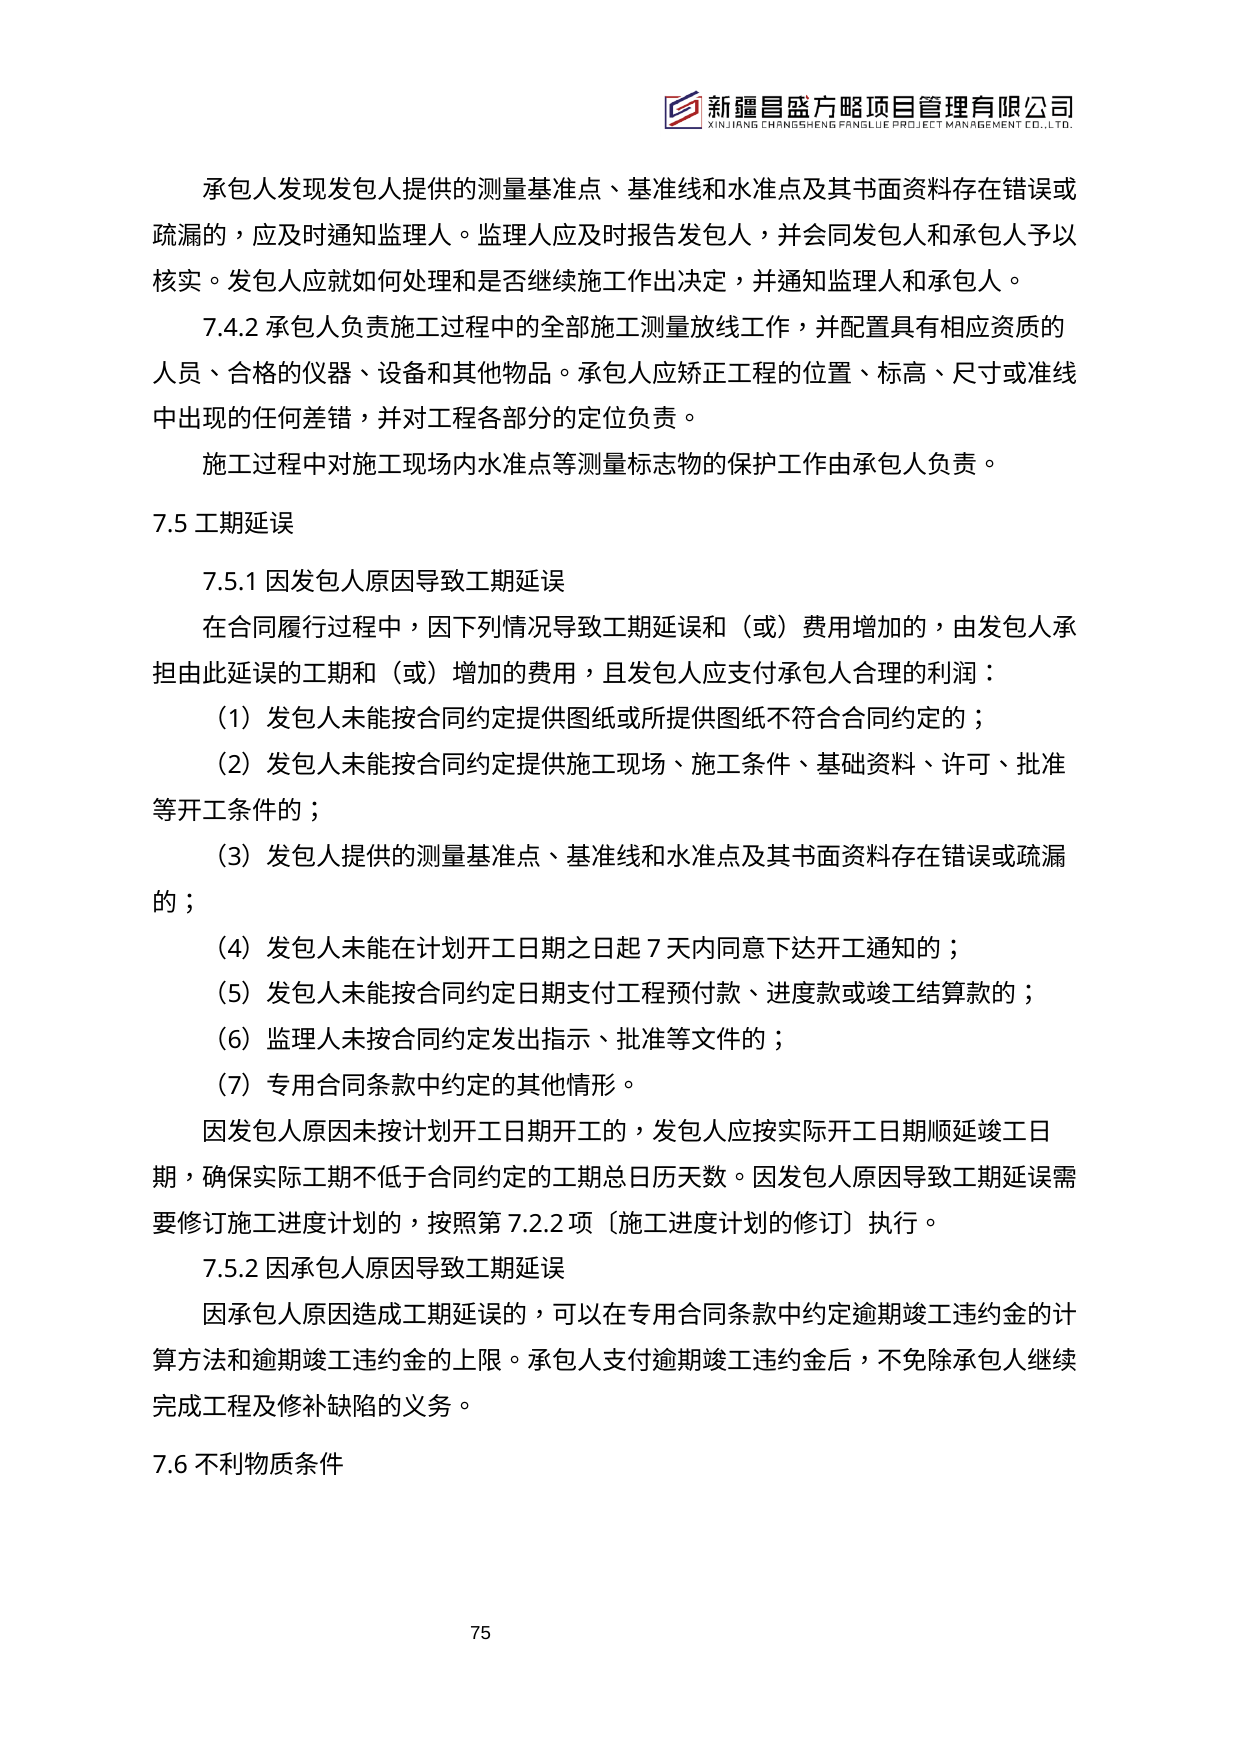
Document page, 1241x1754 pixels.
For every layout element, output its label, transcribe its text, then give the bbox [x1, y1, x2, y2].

text 施工过程中对施工现场内水准点等测量标志物的保护工作由承包人负责。 [152, 437, 1088, 483]
text 承包人发现发包人提供的测量基准点、基准线和水准点及其书面资料存在错误或疏漏的，应及时通知监理人。监理人应及时报告发包人，并会同发包人和承包人予以核实。发包人应就如何处理和是否继续施工作出决定，并通知监理人和承包人。 [152, 162, 1088, 299]
text 在合同履行过程中，因下列情况导致工期延误和（或）费用增加的，由发包人承担由此延误的工期和（或）增加的费用，且发包人应支付承包人合理的利润： [152, 599, 1088, 691]
text 因承包人原因造成工期延误的，可以在专用合同条款中约定逾期竣工违约金的计算方法和逾期竣工违约金的上限。承包人支付逾期竣工违约金后，不免除承包人继续完成工程及修补缺陷的义务。 [152, 1287, 1088, 1424]
text （4）发包人未能在计划开工日期之日起7天内同意下达开工通知的； [152, 920, 1088, 966]
text （6）监理人未按合同约定发出指示、批准等文件的； [152, 1012, 1088, 1058]
subtitle 7.6 不利物质条件 [152, 1437, 1088, 1483]
text （3）发包人提供的测量基准点、基准线和水准点及其书面资料存在错误或疏漏的； [152, 829, 1088, 920]
text （1）发包人未能按合同约定提供图纸或所提供图纸不符合合同约定的； [152, 691, 1088, 737]
text 7.4.2 承包人负责施工过程中的全部施工测量放线工作，并配置具有相应资质的人员、合格的仪器、设备和其他物品。承包人应矫正工程的位置、标高、尺寸或准线中出现的任何差错，并对工程各部分的定位负责。 [152, 299, 1088, 437]
subtitle 7.5 工期延误 [152, 495, 1088, 541]
text （7）专用合同条款中约定的其他情形。 [152, 1058, 1088, 1104]
picture [650, 90, 1088, 137]
text 因发包人原因未按计划开工日期开工的，发包人应按实际开工日期顺延竣工日期，确保实际工期不低于合同约定的工期总日历天数。因发包人原因导致工期延误需要修订施工进度计划的，按照第7.2.2项〔施工进度计划的修订〕执行。 [152, 1104, 1088, 1241]
text 7.5.2 因承包人原因导致工期延误 [152, 1241, 1088, 1287]
text （5）发包人未能按合同约定日期支付工程预付款、进度款或竣工结算款的； [152, 966, 1088, 1012]
text 7.5.1 因发包人原因导致工期延误 [152, 554, 1088, 599]
text （2）发包人未能按合同约定提供施工现场、施工条件、基础资料、许可、批准等开工条件的； [152, 737, 1088, 829]
